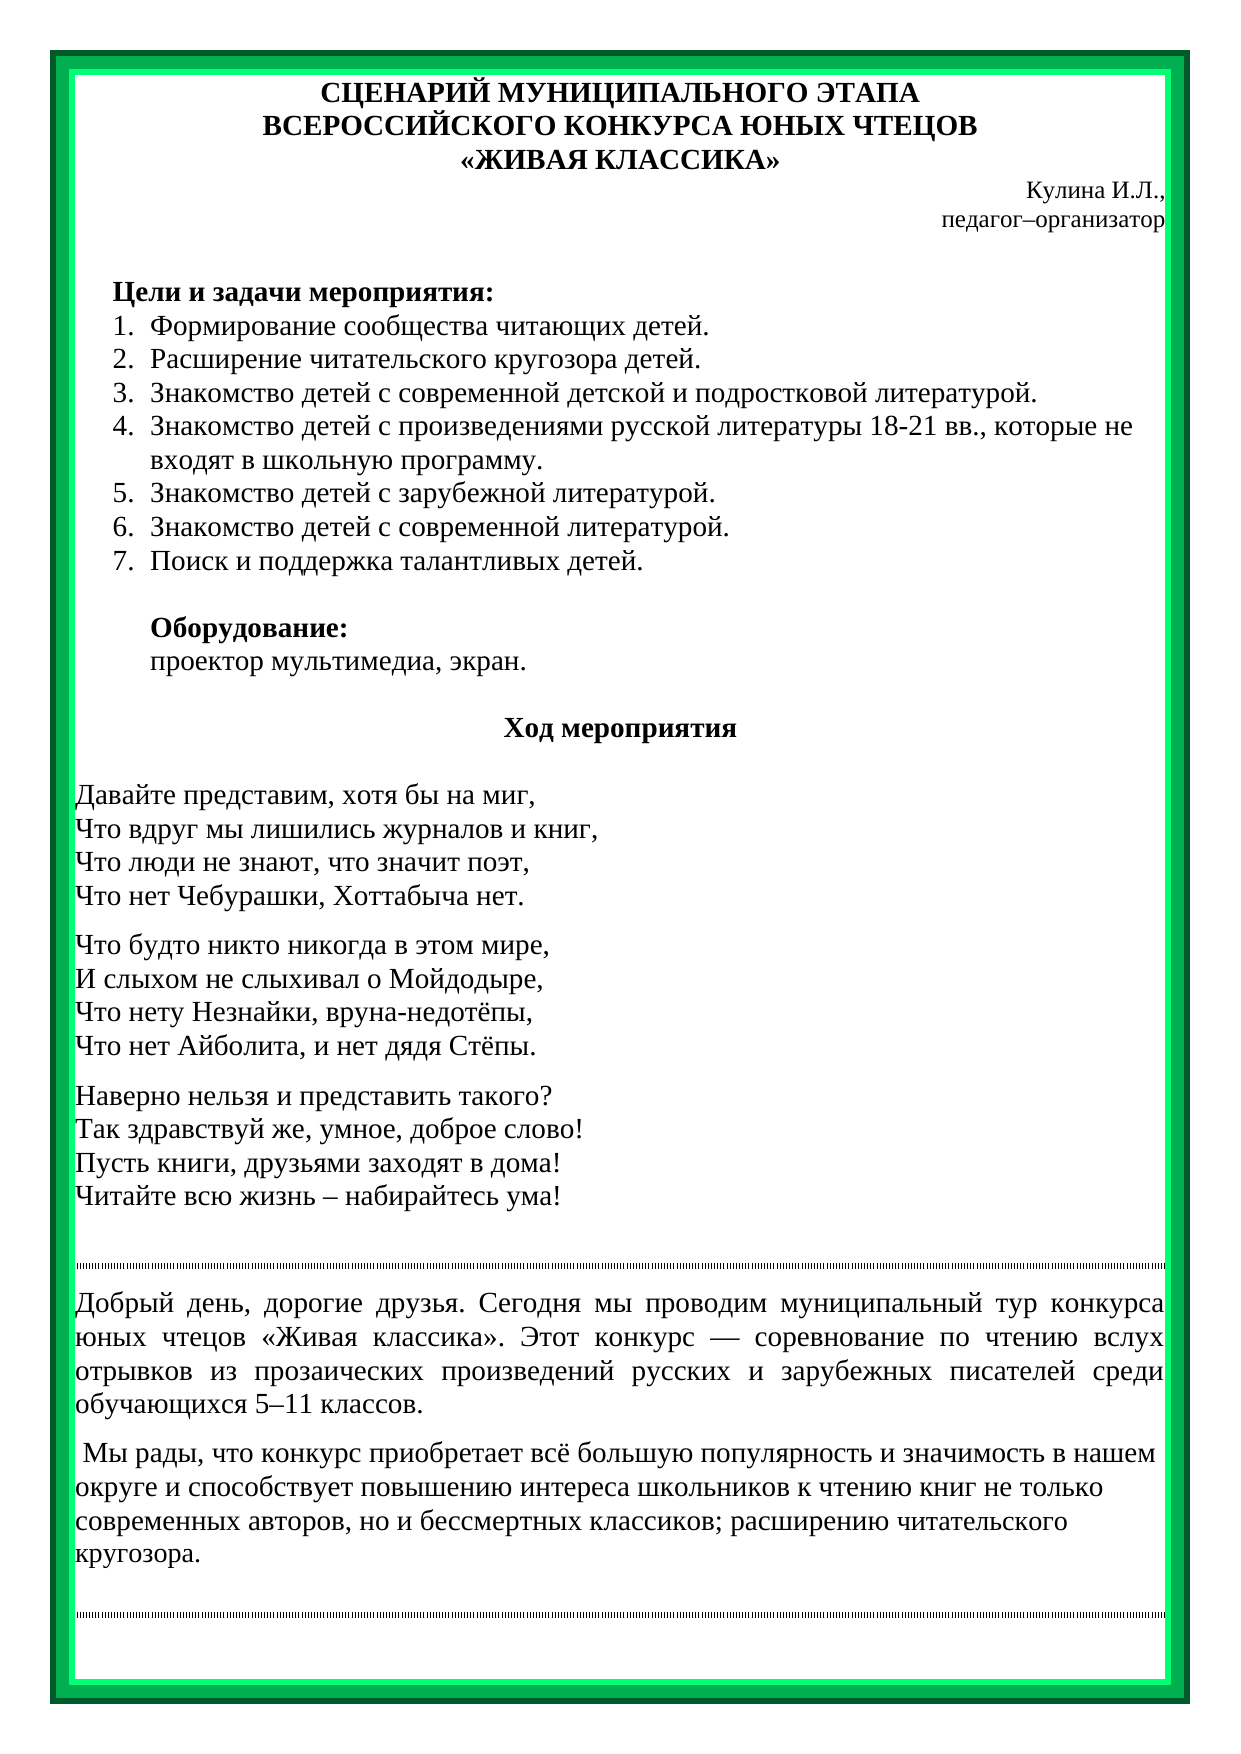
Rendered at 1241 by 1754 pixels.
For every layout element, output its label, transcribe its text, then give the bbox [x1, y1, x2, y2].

text ВСЕРОССИЙСКОГО КОНКУРСА ЮНЫХ ЧТЕЦОВ [75, 108, 1165, 142]
text Оборудование: [150, 610, 1165, 643]
text Кулина И.Л., [75, 176, 1165, 204]
text проектор мультимедиа, экран. [150, 643, 1165, 677]
text Мы рады, что конкурс приобретает всё большую популярность и значимость в нашем округе и способствует повышению интереса школьников к чтению книг не только современных авторов, но и бессмертных классиков; расширению читательского кругозора. [75, 1436, 1165, 1569]
text Добрый день, дорогие друзья. Сегодня мы проводим муниципальный тур конкурса юных чтецов «Живая классика». Этот конкурс — соревнование по чтению вслух отрывков из прозаических произведений русских и зарубежных писателей среди обучающихся 5–11 классов. [75, 1286, 1165, 1420]
text Ход мероприятия [75, 710, 1165, 744]
text Что будто никто никогда в этом мире, И слыхом не слыхивал о Мойдодыре, Что нету Незнайки, вруна-недотёпы, Что нет Айболита, и нет дядя Стёпы. [75, 927, 1165, 1062]
list Формирование сообщества читающих детей. [112, 308, 1165, 341]
text СЦЕНАРИЙ МУНИЦИПАЛЬНОГО ЭТАПА [75, 75, 1165, 108]
list Знакомство детей с произведениями русской литературы 18-21 вв., которые не входят в школьную программу. [112, 408, 1165, 476]
text «ЖИВАЯ КЛАССИКА» [75, 142, 1165, 176]
text Цели и задачи мероприятия: [75, 274, 1165, 308]
text Давайте представим, хотя бы на миг, Что вдруг мы лишились журналов и книг, Что люди не знают, что значит поэт, Что нет Чебурашки, Хоттабыча нет. [75, 777, 1165, 912]
list Поиск и поддержка талантливых детей. [112, 543, 1165, 576]
list Знакомство детей с современной детской и подростковой литературой. [112, 375, 1165, 408]
list Расширение читательского кругозора детей. [112, 341, 1165, 375]
text педагог–организатор [75, 204, 1165, 233]
list Знакомство детей с современной литературой. [112, 509, 1165, 543]
list Знакомство детей с зарубежной литературой. [112, 476, 1165, 509]
text Наверно нельзя и представить такого? Так здравствуй же, умное, доброе слово! Пусть книги, друзьями заходят в дома! Читайте всю жизнь – набирайтесь ума! [75, 1078, 1165, 1212]
